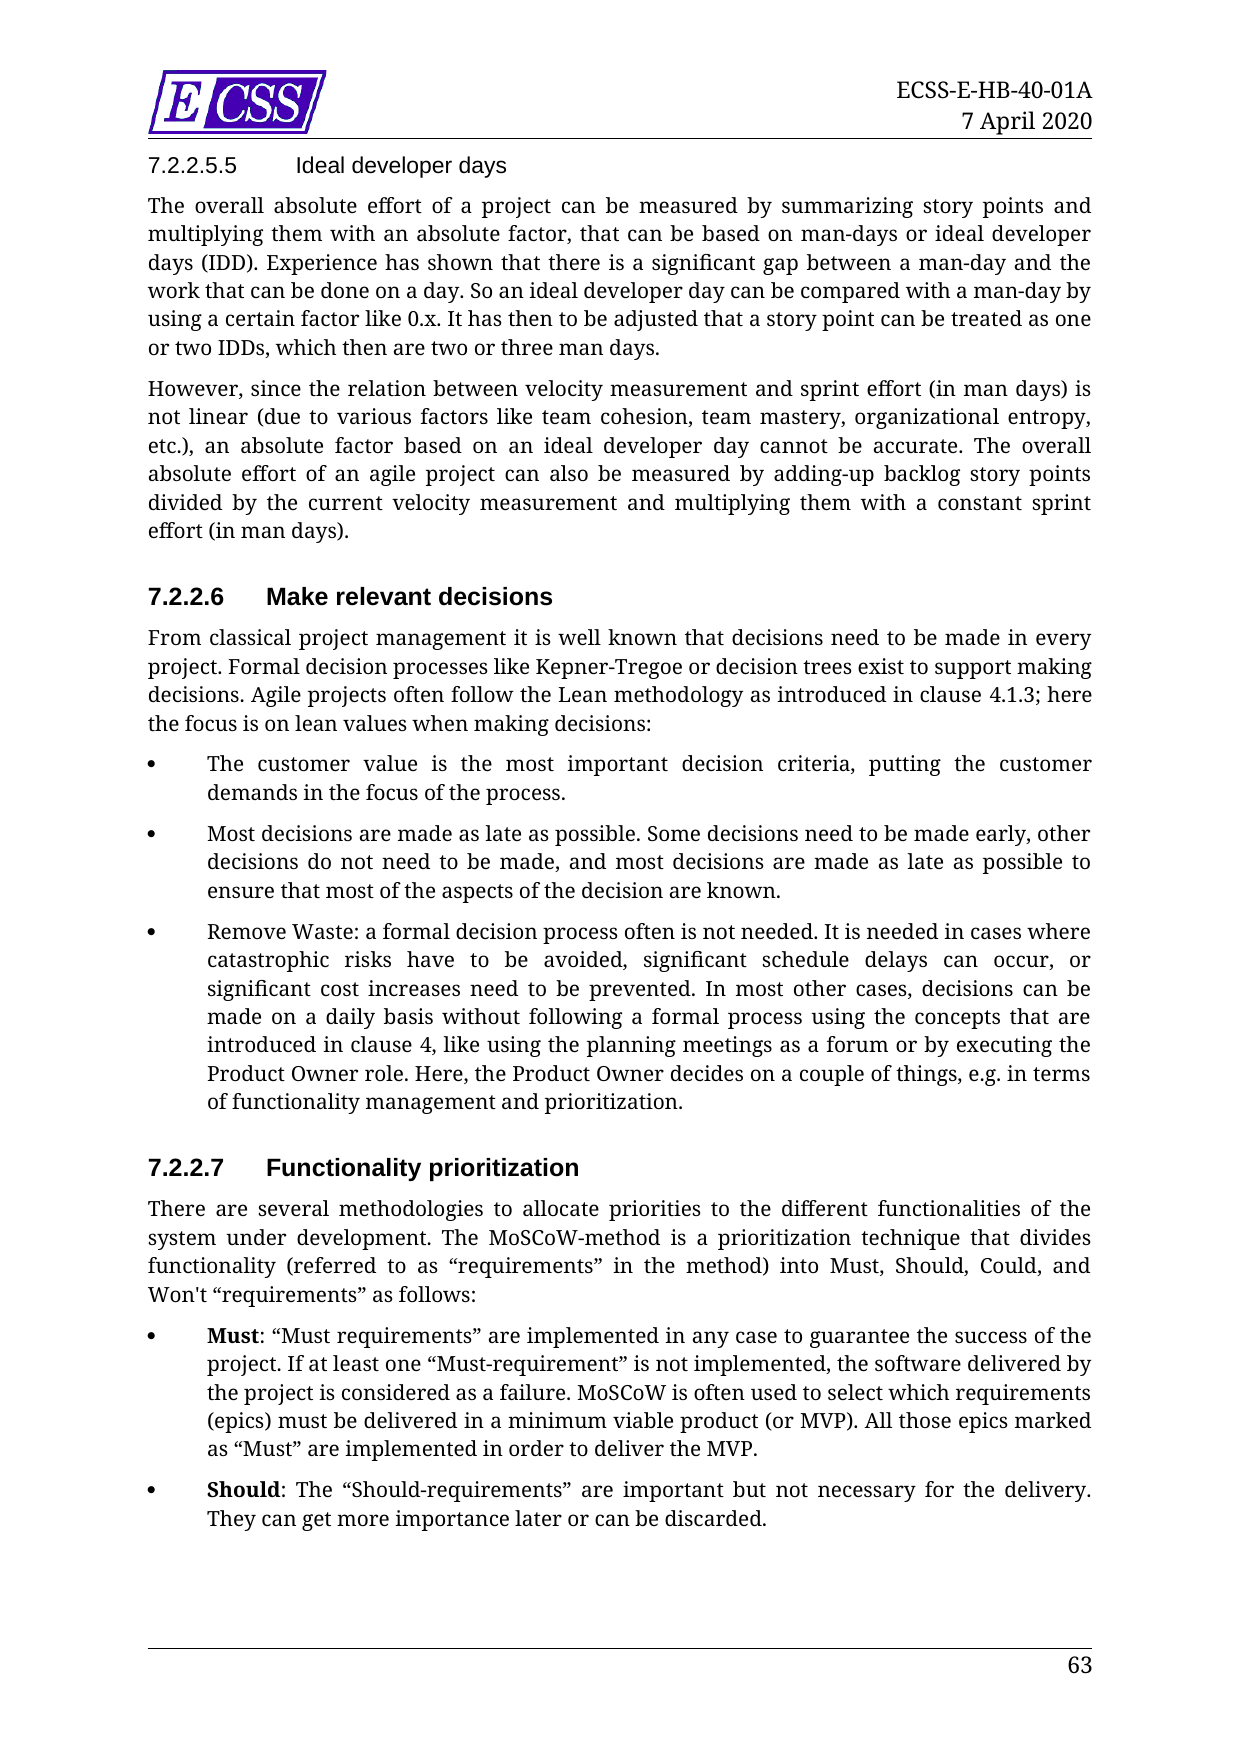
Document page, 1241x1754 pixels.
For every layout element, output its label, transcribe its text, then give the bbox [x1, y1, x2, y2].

subtitle Ideal developer days [148, 152, 1092, 178]
text There are several methodologies to allocate priorities to the different functionalities of the system under development. The MoSCoW-method is a prioritization technique that divides functionality (referred to as “requirements” in the method) into Must, Should, Could, and Won't “requirements” as follows: [148, 1194, 1092, 1308]
text From classical project management it is well known that decisions need to be made in every project. Formal decision processes like Kepner-Tregoe or decision trees exist to support making decisions. Agile projects often follow the Lean methodology as introduced in clause 4.1.3; here the focus is on lean values when making decisions: [148, 623, 1092, 737]
text Must: “Must requirements” are implemented in any case to guarantee the success of the project. If at least one “Must-requirement” is not implemented, the software delivered by the project is considered as a failure. MoSCoW is often used to select which requirements (epics) must be delivered in a minimum viable product (or MVP). All those epics marked as “Must” are implemented in order to deliver the MVP. [148, 1321, 1092, 1463]
text Most decisions are made as late as possible. Some decisions need to be made early, other decisions do not need to be made, and most decisions are made as late as possible to ensure that most of the aspects of the decision are known. [148, 819, 1092, 904]
picture [148, 70, 327, 134]
text However, since the relation between velocity measurement and sprint effort (in man days) is not linear (due to various factors like team cohesion, team mastery, organizational entropy, etc.), an absolute factor based on an ideal developer day cannot be accurate. The overall absolute effort of an agile project can also be measured by adding-up backlog story points divided by the current velocity measurement and multiplying them with a constant sprint effort (in man days). [148, 374, 1092, 544]
text Should: The “Should-requirements” are important but not necessary for the delivery. They can get more importance later or can be discarded. [148, 1476, 1092, 1532]
subtitle Make relevant decisions [148, 582, 1092, 611]
subtitle Functionality prioritization [148, 1153, 1092, 1182]
text Remove Waste: a formal decision process often is not needed. It is needed in cases where catastrophic risks have to be avoided, significant schedule delays can occur, or significant cost increases need to be prevented. In most other cases, decisions can be made on a daily basis without following a formal process using the concepts that are introduced in clause 4, like using the planning meetings as a forum or by executing the Product Owner role. Here, the Product Owner decides on a couple of things, e.g. in terms of functionality management and prioritization. [148, 917, 1092, 1116]
text The customer value is the most important decision criteria, putting the customer demands in the focus of the process. [148, 749, 1092, 806]
text The overall absolute effort of a project can be measured by summarizing story points and multiplying them with an absolute factor, that can be based on man-days or ideal developer days (IDD). Experience has shown that there is a significant gap between a man-day and the work that can be done on a day. So an ideal developer day can be compared with a man-day by using a certain factor like 0.x. It has then to be adjusted that a story point can be treated as one or two IDDs, which then are two or three man days. [148, 191, 1092, 361]
